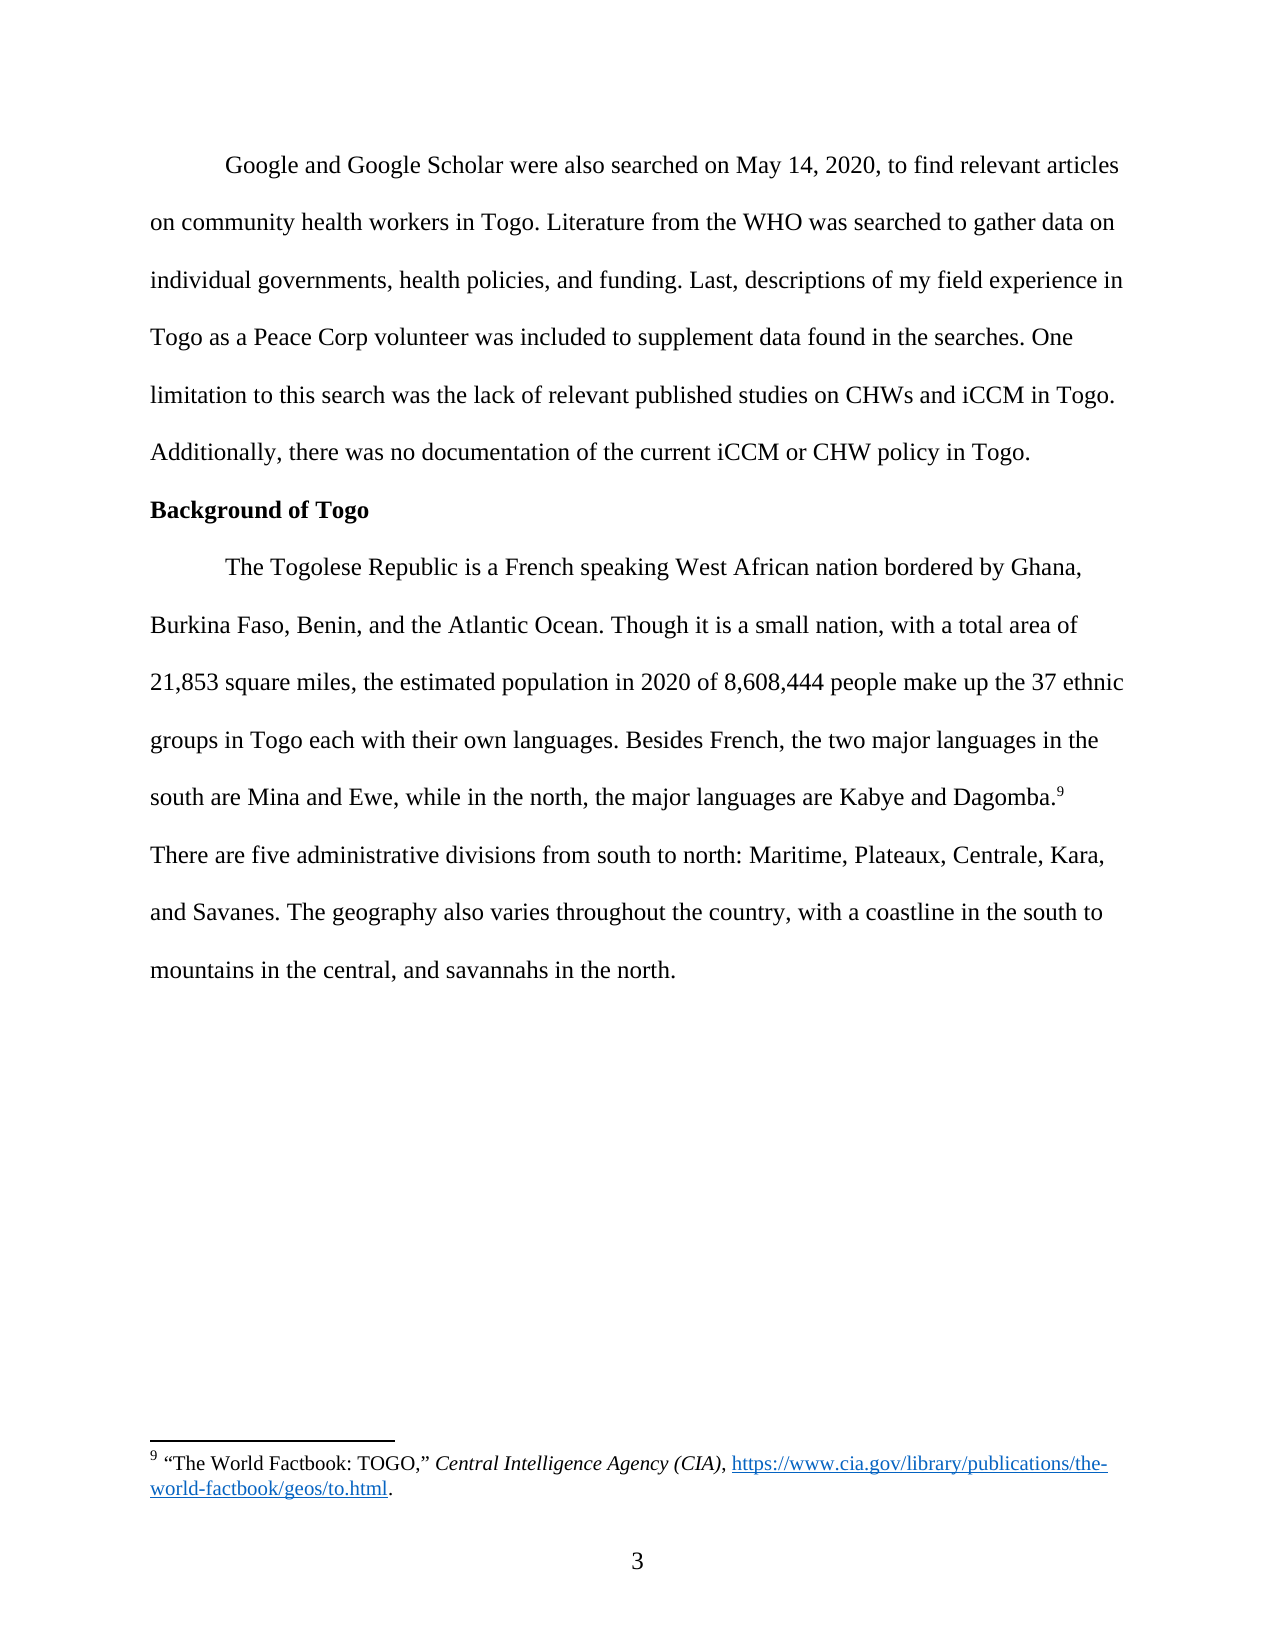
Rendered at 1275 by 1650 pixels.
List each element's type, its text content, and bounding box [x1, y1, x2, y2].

text The Togolese Republic is a French speaking West African nation bordered by Ghana, Burkina Faso, Benin, and the Atlantic Ocean. Though it is a small nation, with a total area of 21,853 square miles, the estimated population in 2020 of 8,608,444 people make up the 37 ethnic groups in Togo each with their own languages. Besides French, the two major languages in the south are Mina and Ewe, while in the north, the major languages are Kabye and Dagomba. There are five administrative divisions from south to north: Maritime, Plateaux, Centrale, Kara, and Savanes. The geography also varies throughout the country, with a coastline in the south to mountains in the central, and savannahs in the north. [150, 552, 1125, 984]
text Google and Google Scholar were also searched on May 14, 2020, to find relevant articles on community health workers in Togo. Literature from the WHO was searched to gather data on individual governments, health policies, and funding. Last, descriptions of my field experience in Togo as a Peace Corp volunteer was included to supplement data found in the searches. One limitation to this search was the lack of relevant published studies on CHWs and iCCM in Togo. Additionally, there was no documentation of the current iCCM or CHW policy in Togo. [150, 150, 1125, 466]
subtitle Background of Togo [150, 495, 1125, 524]
